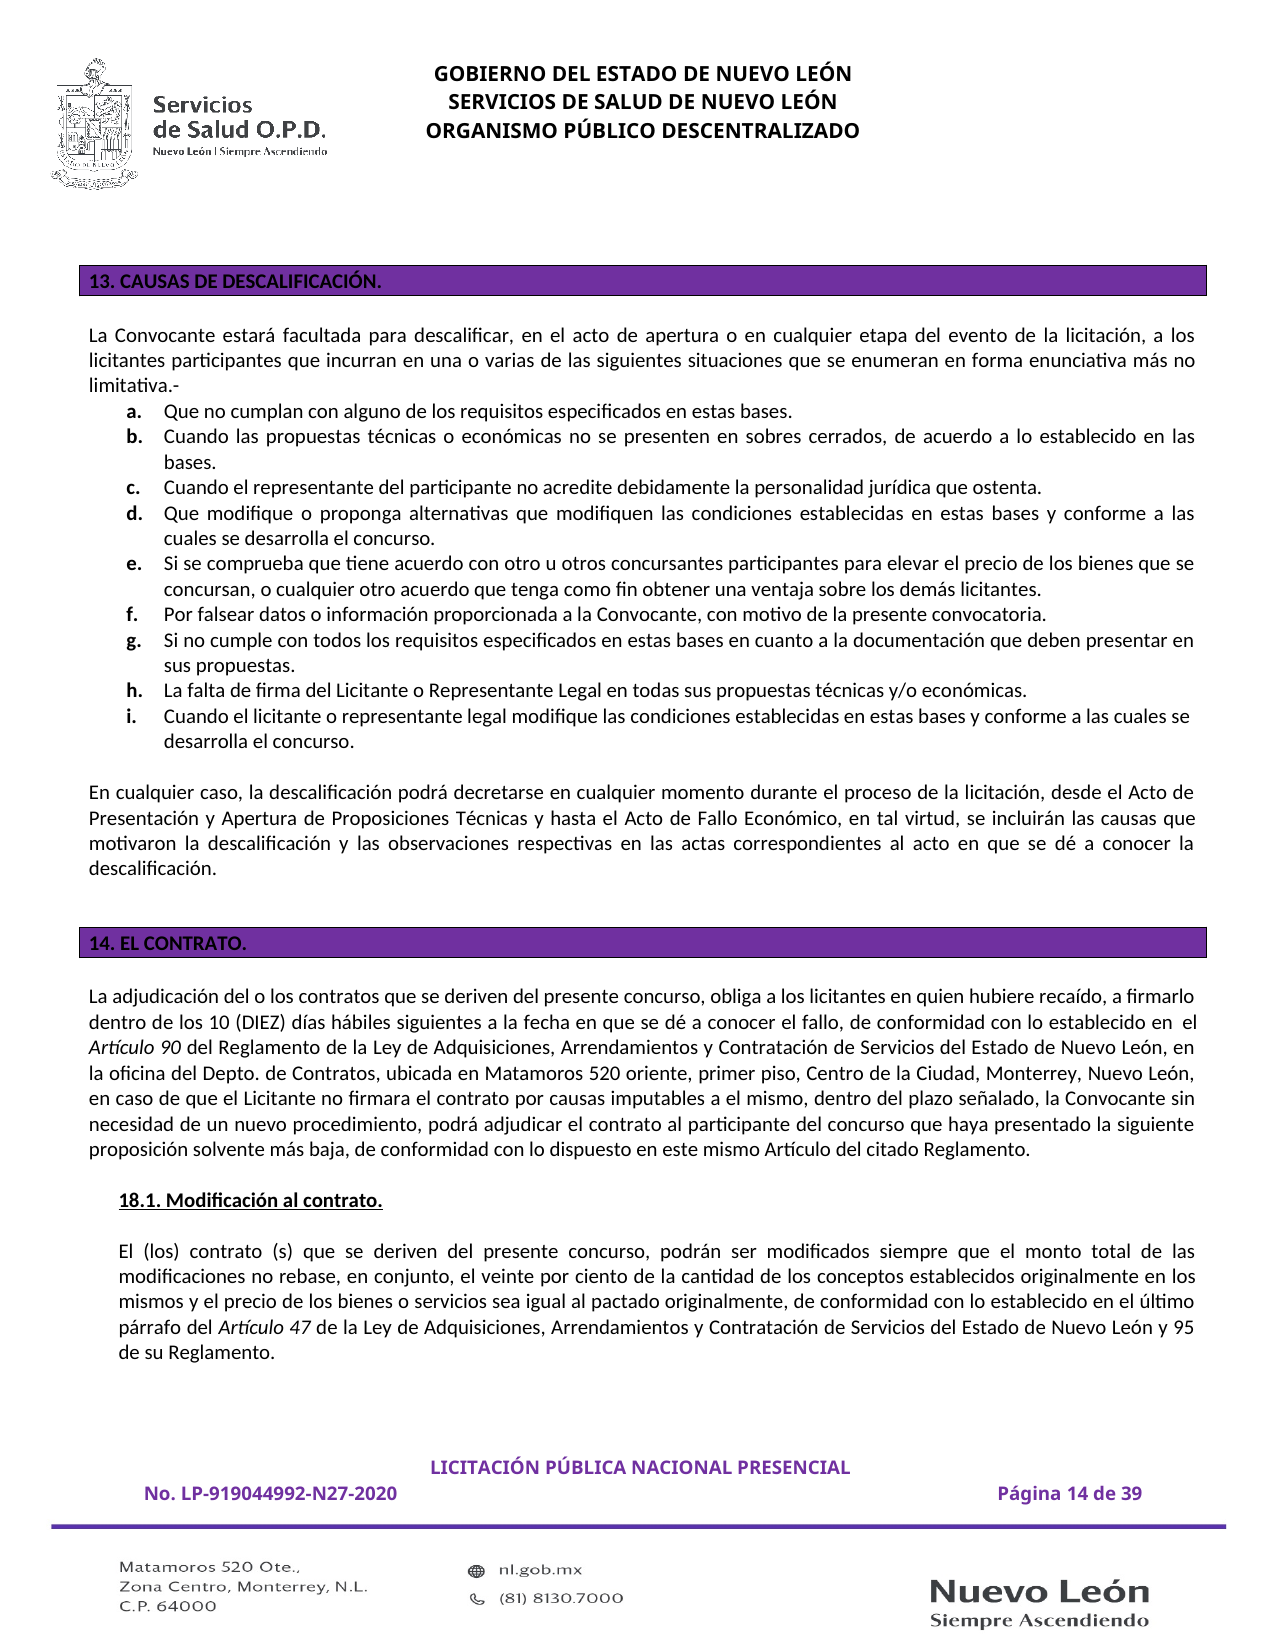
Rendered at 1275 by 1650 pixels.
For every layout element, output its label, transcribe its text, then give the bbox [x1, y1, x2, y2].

text 18.1. Modificación al contrato. [118, 1187, 1197, 1212]
text La Convocante estará facultada para descalificar, en el acto de apertura o en cualquier etapa del evento de la licitación, a los licitantes participantes que incurran en una o varias de las siguientes situaciones que se enumeran en forma enunciativa más no limitativa.- [89, 322, 1197, 398]
list Por falsear datos o información proporcionada a la Convocante, con motivo de la presente convocatoria. [126, 601, 1197, 627]
list Que modifique o proponga alternativas que modifiquen las condiciones establecidas en estas bases y conforme a las cuales se desarrolla el concurso. [126, 500, 1197, 551]
list Cuando las propuestas técnicas o económicas no se presenten en sobres cerrados, de acuerdo a lo establecido en las bases. [126, 423, 1197, 474]
text El (los) contrato (s) que se deriven del presente concurso, podrán ser modificados siempre que el monto total de las modificaciones no rebase, en conjunto, el veinte por ciento de la cantidad de los conceptos establecidos originalmente en los mismos y el precio de los bienes o servicios sea igual al pactado originalmente, de conformidad con lo establecido en el último párrafo del Artículo 47 de la Ley de Adquisiciones, Arrendamientos y Contratación de Servicios del Estado de Nuevo León y 95 de su Reglamento. [118, 1238, 1197, 1365]
list Cuando el representante del participante no acredite debidamente la personalidad jurídica que ostenta. [126, 474, 1197, 500]
text En cualquier caso, la descalificación podrá decretarse en cualquier momento durante el proceso de la licitación, desde el Acto de Presentación y Apertura de Proposiciones Técnicas y hasta el Acto de Fallo Económico, en tal virtud, se incluirán las causas que motivaron la descalificación y las observaciones respectivas en las actas correspondientes al acto en que se dé a conocer la descalificación. [89, 779, 1197, 881]
text La adjudicación del o los contratos que se deriven del presente concurso, obliga a los licitantes en quien hubiere recaído, a firmarlo dentro de los 10 (DIEZ) días hábiles siguientes a la fecha en que se dé a conocer el fallo, de conformidad con lo establecido en el Artículo 90 del Reglamento de la Ley de Adquisiciones, Arrendamientos y Contratación de Servicios del Estado de Nuevo León, en la oficina del Depto. de Contratos, ubicada en Matamoros 520 oriente, primer piso, Centro de la Ciudad, Monterrey, Nuevo León, en caso de que el Licitante no firmara el contrato por causas imputables a el mismo, dentro del plazo señalado, la Convocante sin necesidad de un nuevo procedimiento, podrá adjudicar el contrato al participante del concurso que haya presentado la siguiente proposición solvente más baja, de conformidad con lo dispuesto en este mismo Artículo del citado Reglamento. [89, 984, 1197, 1162]
text 13. CAUSAS DE DESCALIFICACIÓN. [80, 266, 1206, 295]
list Si se comprueba que tiene acuerdo con otro u otros concursantes participantes para elevar el precio de los bienes que se concursan, o cualquier otro acuerdo que tenga como fin obtener una ventaja sobre los demás licitantes. [126, 551, 1197, 601]
list Si no cumple con todos los requisitos especificados en estas bases en cuanto a la documentación que deben presentar en sus propuestas. [126, 627, 1197, 678]
list Cuando el licitante o representante legal modifique las condiciones establecidas en estas bases y conforme a las cuales se desarrolla el concurso. [126, 703, 1192, 754]
picture [46, 1519, 1227, 1637]
picture [15, 1, 362, 246]
list Que no cumplan con alguno de los requisitos especificados en estas bases. [126, 398, 1197, 423]
list La falta de firma del Licitante o Representante Legal en todas sus propuestas técnicas y/o económicas. [126, 678, 1197, 703]
text 14. EL CONTRATO. [80, 928, 1206, 957]
